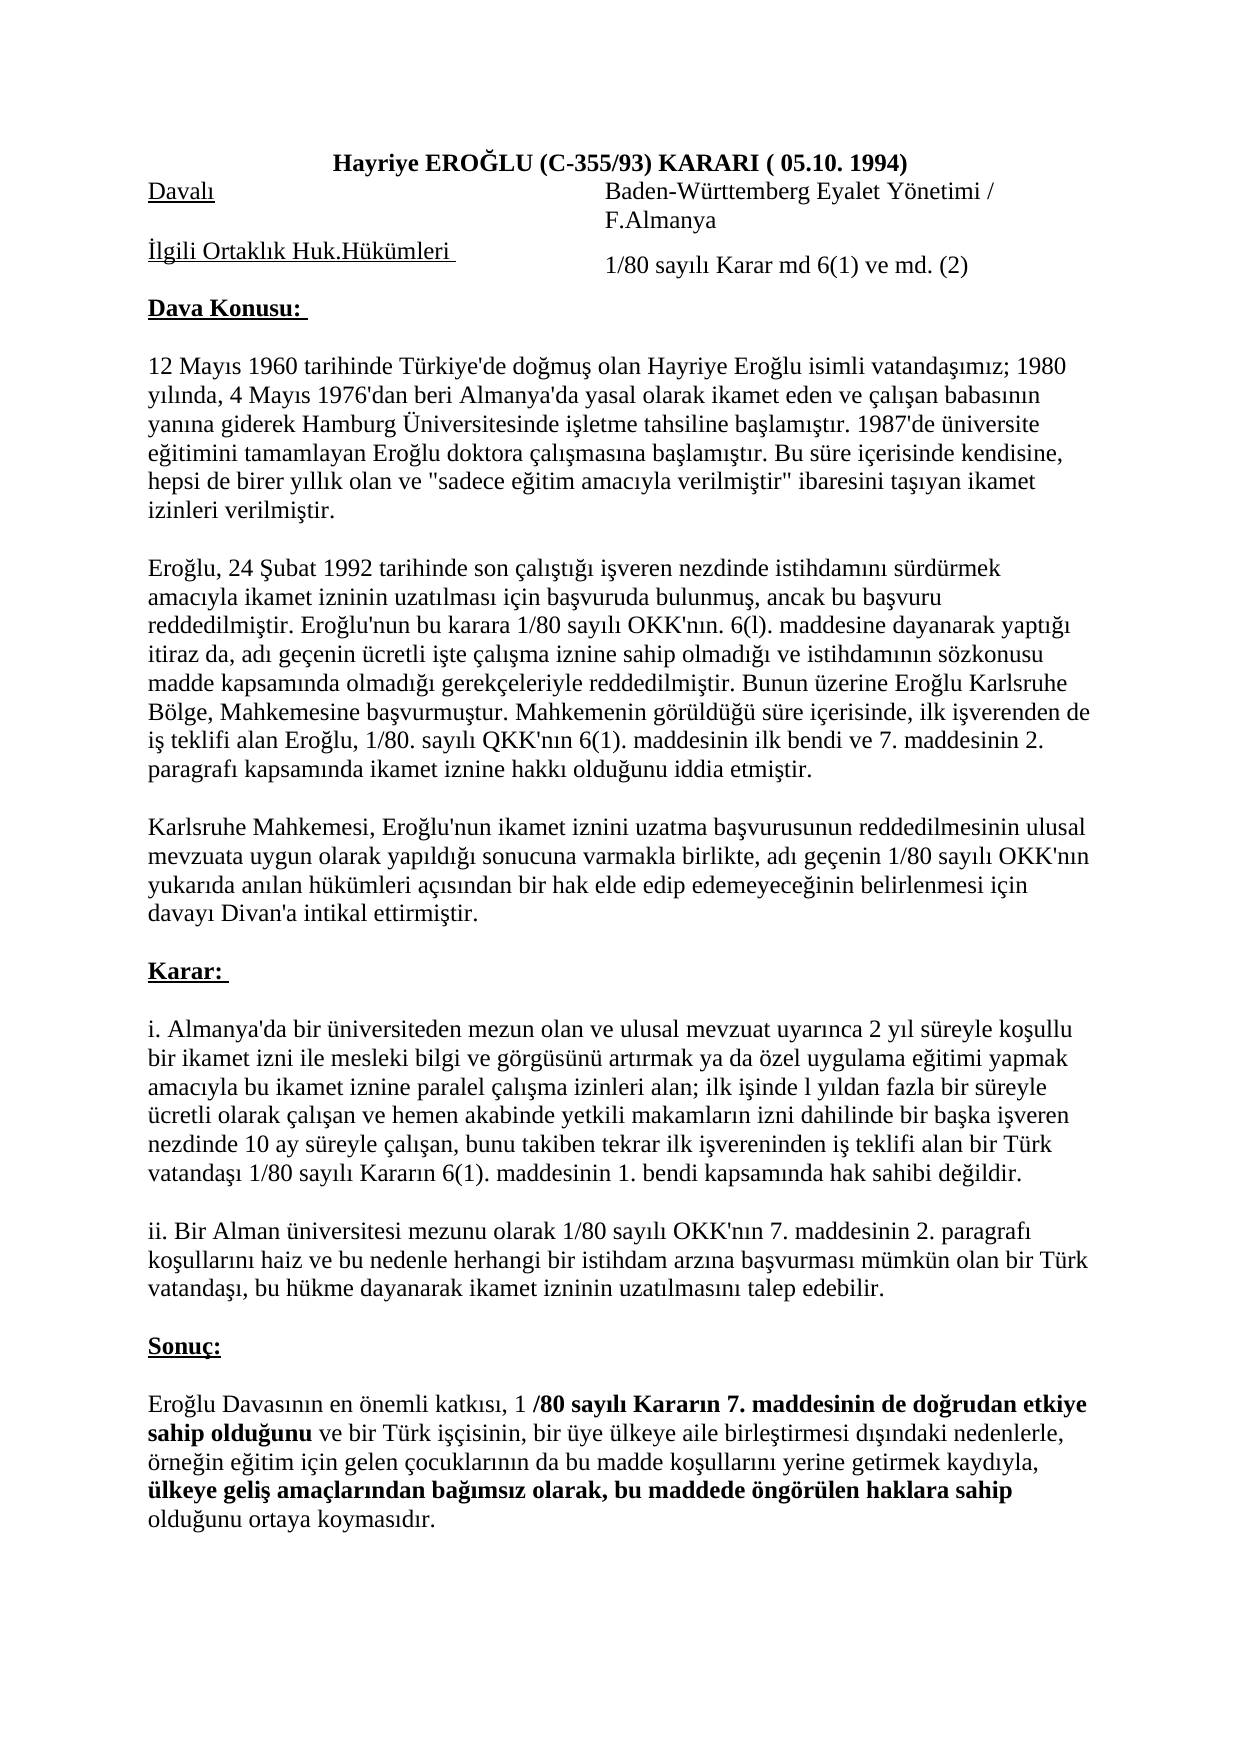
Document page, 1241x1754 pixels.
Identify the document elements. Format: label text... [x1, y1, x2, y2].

table_cell Davalı [148, 176, 604, 236]
table_cell Dava Konusu: 12 Mayıs 1960 tarihinde Türkiye'de doğmuş olan Hayriye Eroğlu isimli vatandaşımız; 1980 yılında, 4 Mayıs 1976'dan beri Almanya'da yasal olarak ikamet eden ve çalışan babasının yanına giderek Hamburg Üniversitesinde işletme tahsiline başlamıştır. 1987'de üniversite eğitimini tamamlayan Eroğlu doktora çalışmasına başlamıştır. Bu süre içerisinde kendisine, hepsi de birer yıllık olan ve "sadece eğitim amacıyla verilmiştir" ibaresini taşıyan ikamet izinleri verilmiştir. Eroğlu, 24 Şubat 1992 tarihinde son çalıştığı işveren nezdinde istihdamını sürdürmek amacıyla ikamet izninin uzatılması için başvuruda bulunmuş, ancak bu başvuru reddedilmiştir. Eroğlu'nun bu karara 1/80 sayılı OKK'nın. 6(l). maddesine dayanarak yaptığı itiraz da, adı geçenin ücretli işte çalışma iznine sahip olmadığı ve istihdamının sözkonusu madde kapsamında olmadığı gerekçeleriyle reddedilmiştir. Bunun üzerine Eroğlu Karlsruhe Bölge, Mahkemesine başvurmuştur. Mahkemenin görüldüğü süre içerisinde, ilk işverenden de iş teklifi alan Eroğlu, 1/80. sayılı QKK'nın 6(1). maddesinin ilk bendi ve 7. maddesinin 2. paragrafı kapsamında ikamet iznine hakkı olduğunu iddia etmiştir. Karlsruhe Mahkemesi, Eroğlu'nun ikamet iznini uzatma başvurusunun reddedilmesinin ulusal mevzuata uygun olarak yapıldığı sonucuna varmakla birlikte, adı geçenin 1/80 sayılı OKK'nın yukarıda anılan hükümleri açısından bir hak elde edip edemeyeceğinin belirlenmesi için davayı Divan'a intikal ettirmiştir. Karar: i. Almanya'da bir üniversiteden mezun olan ve ulusal mevzuat uyarınca 2 yıl süreyle koşullu bir ikamet izni ile mesleki bilgi ve görgüsünü artırmak ya da özel uygulama eğitimi yapmak amacıyla bu ikamet iznine paralel çalışma izinleri alan; ilk işinde l yıldan fazla bir süreyle ücretli olarak çalışan ve hemen akabinde yetkili makamların izni dahilinde bir başka işveren nezdinde 10 ay süreyle çalışan, bunu takiben tekrar ilk işvereninden iş teklifi alan bir Türk vatandaşı 1/80 sayılı Kararın 6(1). maddesinin 1. bendi kapsamında hak sahibi değildir. ii. Bir Alman üniversitesi mezunu olarak 1/80 sayılı OKK'nın 7. maddesinin 2. paragrafı koşullarını haiz ve bu nedenle herhangi bir istihdam arzına başvurması mümkün olan bir Türk vatandaşı, bu hükme dayanarak ikamet izninin uzatılmasını talep edebilir. Sonuç: Eroğlu Davasının en önemli katkısı, 1 /80 sayılı Kararın 7. maddesinin de doğrudan etkiye sahip olduğunu ve bir Türk işçisinin, bir üye ülkeye aile birleştirmesi dışındaki nedenlerle, örneğin eğitim için gelen çocuklarının da bu madde koşullarını yerine getirmek kaydıyla, ülkeye geliş amaçlarından bağımsız olarak, bu maddede öngörülen haklara sahip olduğunu ortaya koymasıdır. [148, 294, 1093, 1533]
table_header Hayriye EROĞLU (C-355/93) KARARI ( 05.10. 1994) [148, 148, 1093, 176]
table_cell 1/80 sayılı Karar md 6(1) ve md. (2) [605, 236, 1093, 293]
table_cell Baden-Württemberg Eyalet Yönetimi / F.Almanya [605, 176, 1093, 236]
table_cell İlgili Ortaklık Huk.Hükümleri [148, 236, 604, 293]
